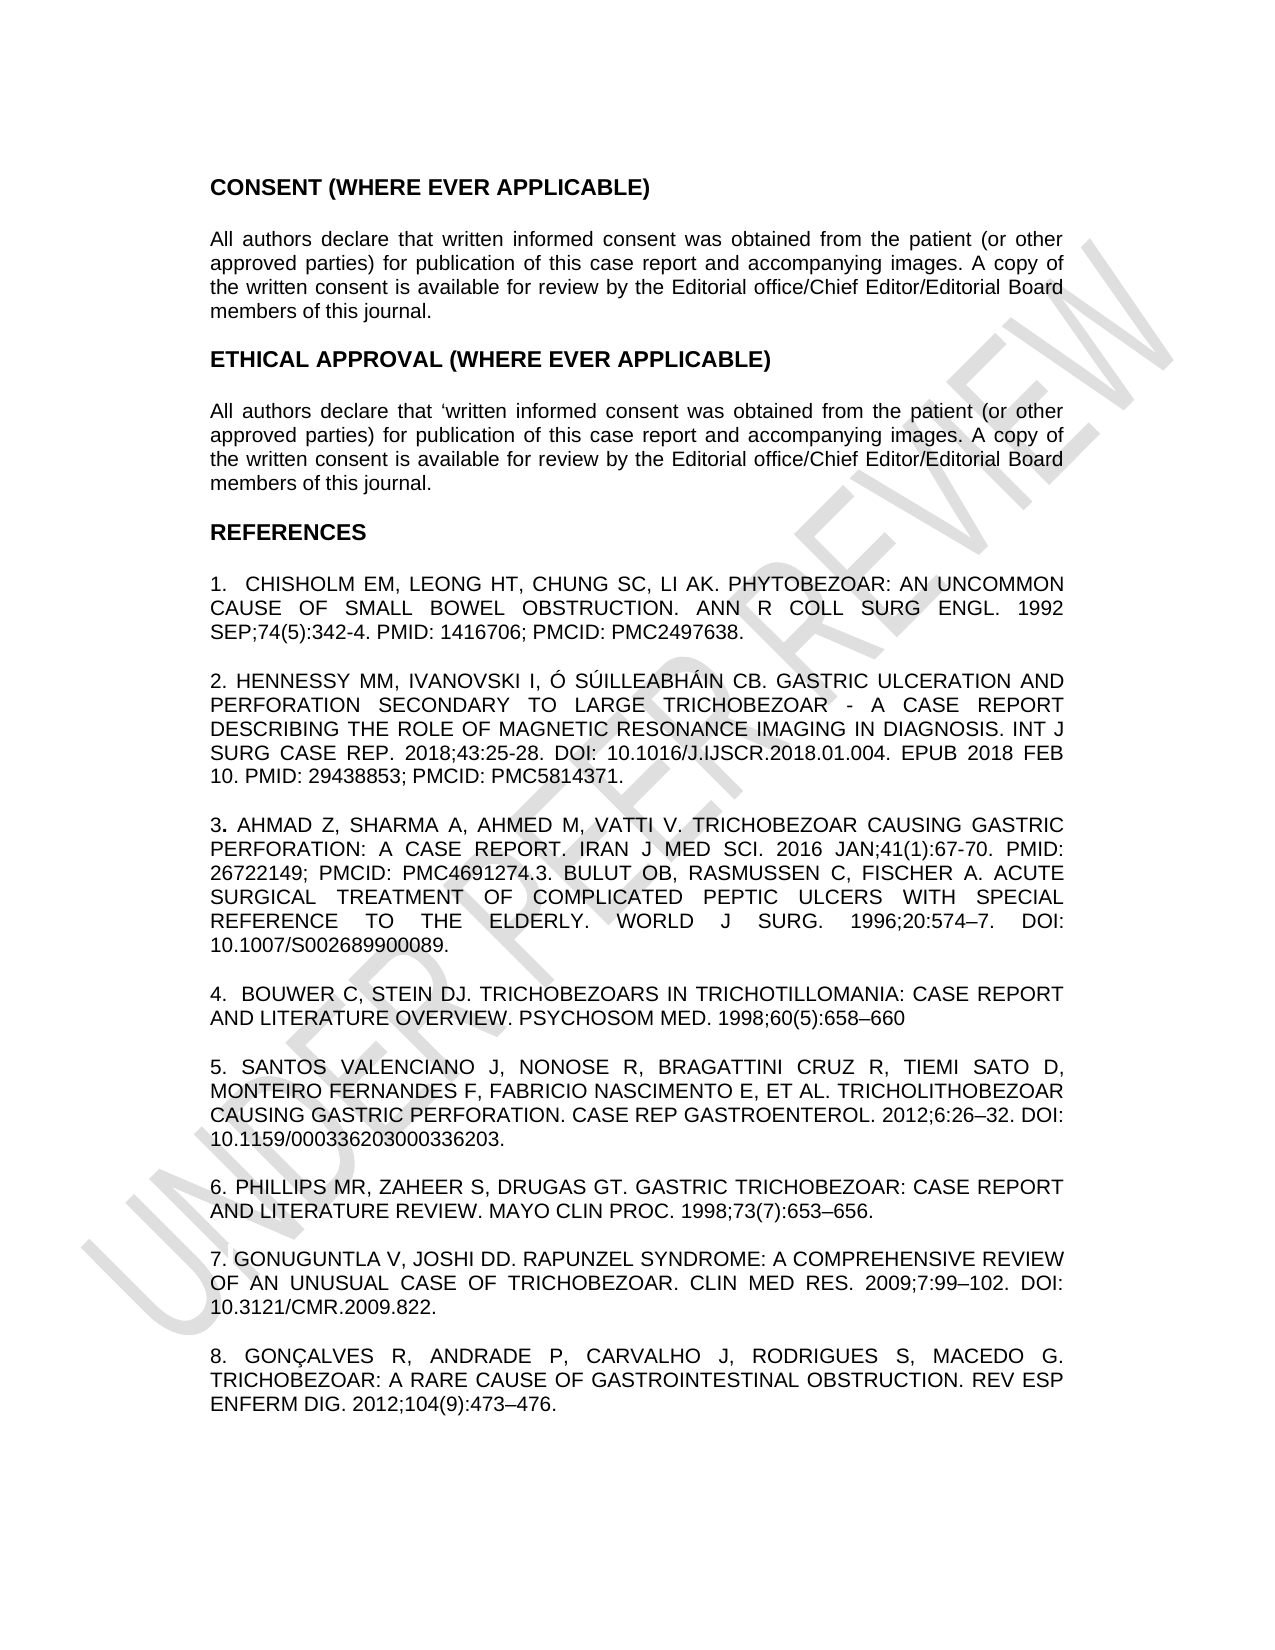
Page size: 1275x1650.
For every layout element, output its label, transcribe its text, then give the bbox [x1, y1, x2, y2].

text 1. Chisholm EM, Leong HT, Chung SC, Li AK. Phytobezoar: an uncommon cause of small bowel obstruction. Ann R Coll Surg Engl. 1992 Sep;74(5):342-4. PMID: 1416706; PMCID: PMC2497638. [210, 572, 1065, 643]
text Ethical approval (where ever applicable) [210, 346, 1065, 373]
text All authors declare that ‘written informed consent was obtained from the patient (or other approved parties) for publication of this case report and accompanying images. A copy of the written consent is available for review by the Editorial office/Chief Editor/Editorial Board members of this journal. [210, 399, 1065, 495]
text Consent (where ever applicable) [210, 174, 1065, 200]
text 8. Gonçalves R, Andrade P, Carvalho J, Rodrigues S, Macedo G. Trichobezoar: a rare cause of gastrointestinal obstruction. Rev Esp Enferm Dig. 2012;104(9):473–476. [210, 1343, 1065, 1415]
text 6. Phillips MR, Zaheer S, Drugas GT. Gastric trichobezoar: case report and literature review. Mayo Clin Proc. 1998;73(7):653–656. [210, 1175, 1065, 1223]
text References [210, 519, 1065, 545]
text 3. Ahmad Z, Sharma A, Ahmed M, Vatti V. Trichobezoar Causing Gastric Perforation: A Case Report. Iran J Med Sci. 2016 Jan;41(1):67-70. PMID: 26722149; PMCID: PMC4691274.3. Bulut OB, Rasmussen C, Fischer A. Acute surgical treatment of complicated peptic ulcers with special reference to the elderly. World J Surg. 1996;20:574–7. doi: 10.1007/s002689900089. [210, 813, 1065, 957]
text 4. Bouwer C, Stein DJ. Trichobezoars in trichotillomania: case report and literature overview. Psychosom Med. 1998;60(5):658–660 [210, 982, 1065, 1030]
text 7. Gonuguntla V, Joshi DD. Rapunzel syndrome: a comprehensive review of an unusual case of trichobezoar. Clin Med Res. 2009;7:99–102. doi: 10.3121/cmr.2009.822. [210, 1247, 1065, 1318]
text 5. Santos Valenciano J, Nonose R, Bragattini Cruz R, Tiemi Sato D, Monteiro Fernandes F, Fabricio Nascimento E, et al. Tricholithobezoar causing gastric perforation. Case Rep Gastroenterol. 2012;6:26–32. doi: 10.1159/000336203000336203. [210, 1055, 1065, 1151]
text 2. Hennessy MM, Ivanovski I, Ó Súilleabháin CB. Gastric ulceration and perforation secondary to large trichobezoar - A case report describing the role of magnetic resonance imaging in diagnosis. Int J Surg Case Rep. 2018;43:25-28. doi: 10.1016/j.ijscr.2018.01.004. Epub 2018 Feb 10. PMID: 29438853; PMCID: PMC5814371. [210, 668, 1065, 788]
text All authors declare that written informed consent was obtained from the patient (or other approved parties) for publication of this case report and accompanying images. A copy of the written consent is available for review by the Editorial office/Chief Editor/Editorial Board members of this journal. [210, 227, 1065, 322]
